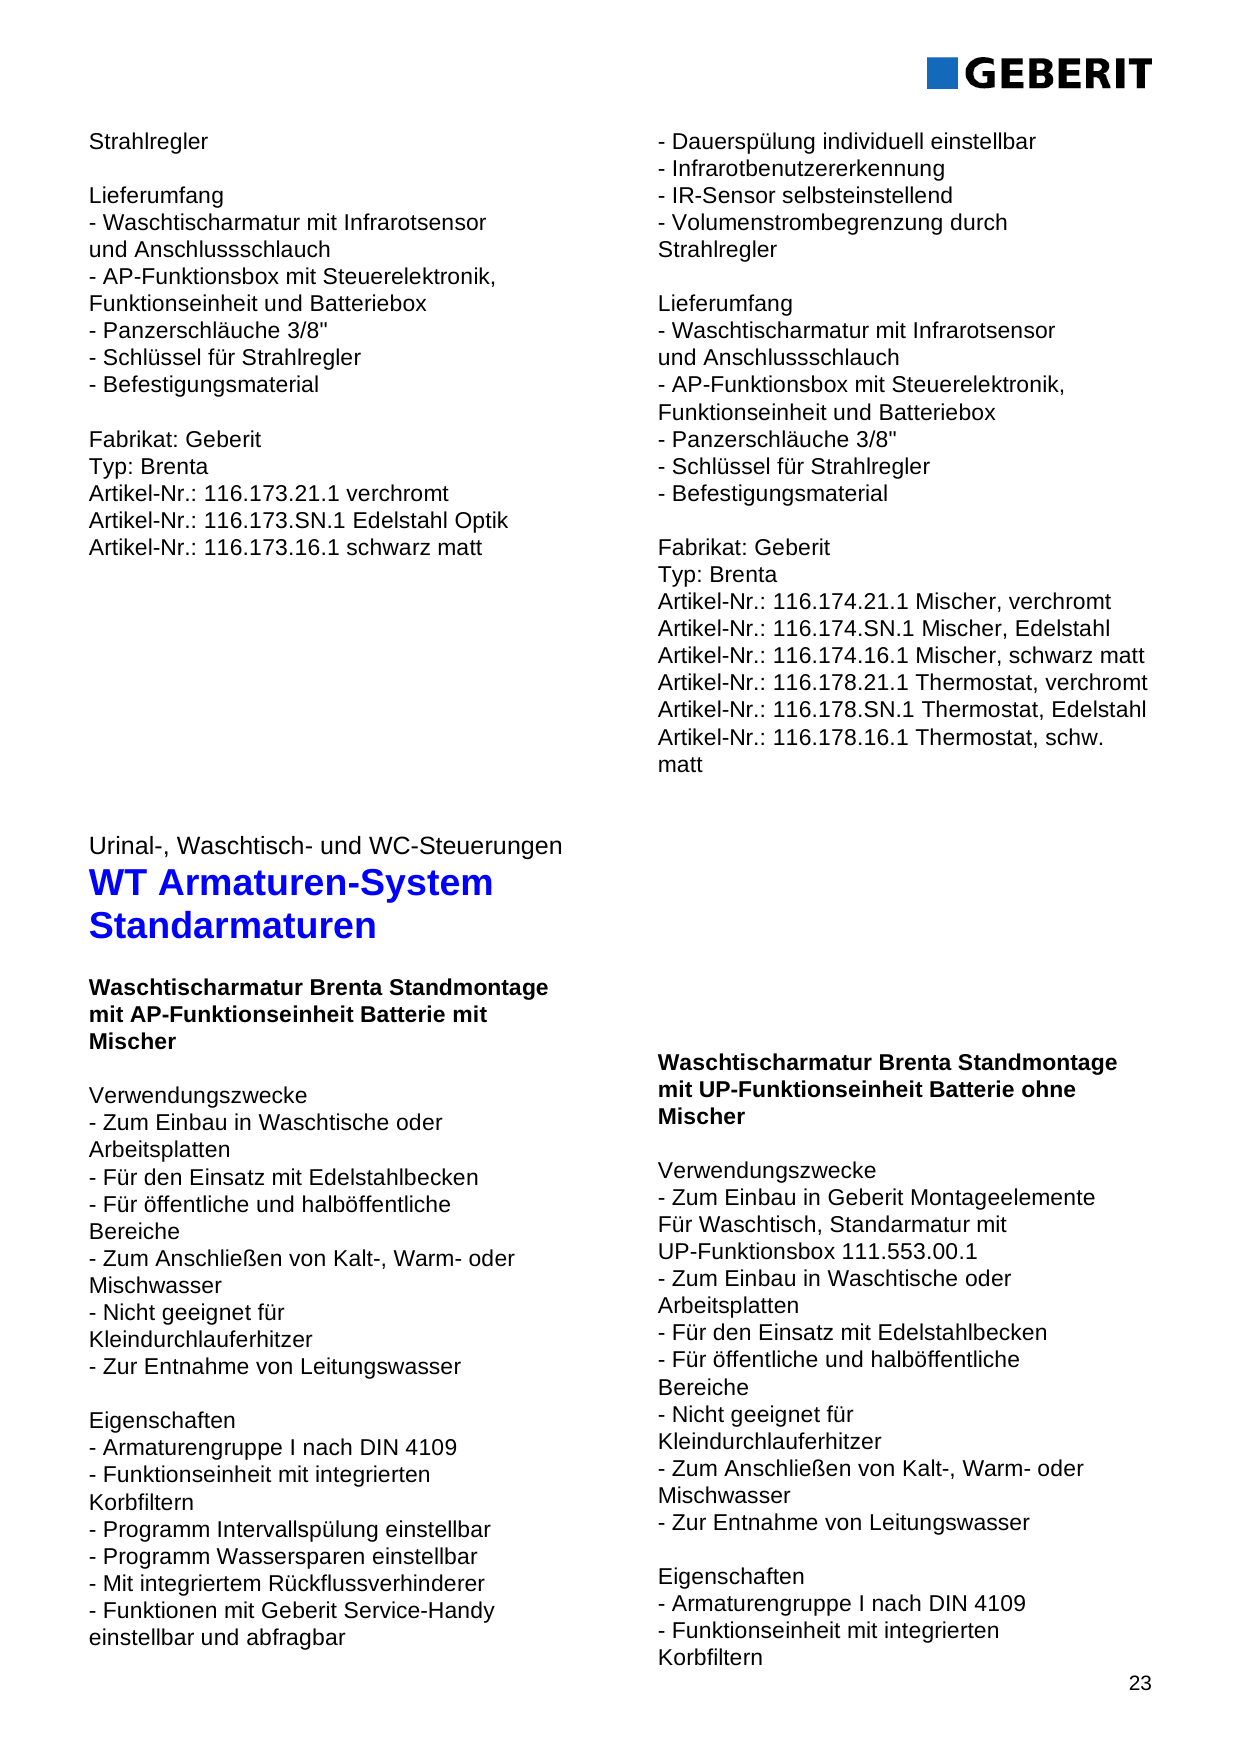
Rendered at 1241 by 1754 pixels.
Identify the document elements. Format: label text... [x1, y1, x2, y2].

text Waschtischarmatur Brenta Standmontage mit AP-Funktionseinheit Batterie mit [89, 973, 583, 1027]
text Eigenschaften [658, 1562, 1152, 1589]
text - Nicht geeignet für [658, 1400, 1152, 1427]
text Fabrikat: Geberit [89, 425, 583, 452]
text Artikel-Nr.: 116.173.SN.1 Edelstahl Optik [89, 506, 583, 533]
text Strahlregler [89, 127, 583, 154]
text Mischwasser [89, 1271, 583, 1298]
text einstellbar und abfragbar [89, 1623, 583, 1650]
text - Armaturengruppe I nach DIN 4109 [658, 1589, 1152, 1617]
text - Zum Einbau in Waschtische oder [658, 1264, 1152, 1292]
text Artikel-Nr.: 116.174.SN.1 Mischer, Edelstahl [658, 614, 1152, 642]
text - Funktionseinheit mit integrierten [658, 1617, 1152, 1644]
text - IR-Sensor selbsteinstellend [658, 181, 1152, 208]
text Artikel-Nr.: 116.173.21.1 verchromt [89, 479, 583, 506]
list Urinal-, Waschtisch- und WC-Steuerungen [89, 831, 583, 860]
text Bereiche [658, 1373, 1152, 1400]
text - Für öffentliche und halböffentliche [89, 1190, 583, 1217]
text Kleindurchlauferhitzer [658, 1427, 1152, 1454]
picture [926, 56, 1155, 90]
text - Armaturengruppe I nach DIN 4109 [89, 1434, 583, 1461]
text - Schlüssel für Strahlregler [89, 344, 583, 371]
text Arbeitsplatten [89, 1136, 583, 1163]
text - Befestigungsmaterial [89, 371, 583, 398]
text Verwendungszwecke [658, 1156, 1152, 1183]
text - Programm Intervallspülung einstellbar [89, 1515, 583, 1542]
text Arbeitsplatten [658, 1292, 1152, 1319]
text Artikel-Nr.: 116.174.16.1 Mischer, schwarz matt [658, 642, 1152, 669]
text - Infrarotbenutzererkennung [658, 154, 1152, 181]
text - Für öffentliche und halböffentliche [658, 1346, 1152, 1373]
text Eigenschaften [89, 1407, 583, 1434]
text Artikel-Nr.: 116.178.16.1 Thermostat, schw. matt [658, 723, 1152, 777]
text Artikel-Nr.: 116.173.16.1 schwarz matt [89, 533, 583, 560]
text - Zum Einbau in Waschtische oder [89, 1109, 583, 1136]
text - Zum Anschließen von Kalt-, Warm- oder [658, 1454, 1152, 1481]
text - Nicht geeignet für [89, 1298, 583, 1325]
text und Anschlussschlauch [89, 235, 583, 262]
text Verwendungszwecke [89, 1082, 583, 1109]
text Kleindurchlauferhitzer [89, 1325, 583, 1352]
text und Anschlussschlauch [658, 344, 1152, 371]
text - Programm Wassersparen einstellbar [89, 1542, 583, 1569]
text - Zum Anschließen von Kalt-, Warm- oder [89, 1244, 583, 1271]
text Bereiche [89, 1217, 583, 1244]
subtitle WT Armaturen-System Standarmaturen [89, 860, 583, 946]
text Artikel-Nr.: 116.178.21.1 Thermostat, verchromt [658, 669, 1152, 696]
text - Volumenstrombegrenzung durch [658, 208, 1152, 235]
text - Waschtischarmatur mit Infrarotsensor [89, 208, 583, 235]
text Für Waschtisch, Standarmatur mit [658, 1210, 1152, 1237]
text - Schlüssel für Strahlregler [658, 452, 1152, 479]
text Lieferumfang [89, 181, 583, 208]
text Funktionseinheit und Batteriebox [89, 289, 583, 317]
text Mischwasser [658, 1481, 1152, 1508]
text - Zur Entnahme von Leitungswasser [89, 1352, 583, 1379]
text - Für den Einsatz mit Edelstahlbecken [89, 1163, 583, 1190]
text Korbfiltern [89, 1488, 583, 1515]
text - Mit integriertem Rückflussverhinderer [89, 1569, 583, 1596]
text - Funktionseinheit mit integrierten [89, 1461, 583, 1488]
text - Für den Einsatz mit Edelstahlbecken [658, 1319, 1152, 1346]
text - Zur Entnahme von Leitungswasser [658, 1508, 1152, 1535]
text - Waschtischarmatur mit Infrarotsensor [658, 317, 1152, 344]
text - Zum Einbau in Geberit Montageelemente [658, 1183, 1152, 1210]
text Lieferumfang [658, 289, 1152, 317]
text Funktionseinheit und Batteriebox [658, 398, 1152, 425]
text - Funktionen mit Geberit Service-Handy [89, 1596, 583, 1623]
text Typ: Brenta [89, 452, 583, 479]
text Typ: Brenta [658, 560, 1152, 587]
text Mischer [89, 1027, 583, 1054]
text - AP-Funktionsbox mit Steuerelektronik, [89, 262, 583, 289]
text Strahlregler [658, 235, 1152, 262]
text Fabrikat: Geberit [658, 533, 1152, 560]
text Artikel-Nr.: 116.174.21.1 Mischer, verchromt [658, 587, 1152, 614]
text Mischer [658, 1102, 1152, 1129]
text Artikel-Nr.: 116.178.SN.1 Thermostat, Edelstahl [658, 696, 1152, 723]
text Waschtischarmatur Brenta Standmontage mit UP-Funktionseinheit Batterie ohne [658, 1048, 1152, 1102]
text - AP-Funktionsbox mit Steuerelektronik, [658, 371, 1152, 398]
text - Panzerschläuche 3/8" [658, 425, 1152, 452]
text Korbfiltern [658, 1644, 1152, 1671]
text - Befestigungsmaterial [658, 479, 1152, 506]
text - Panzerschläuche 3/8" [89, 317, 583, 344]
text UP-Funktionsbox 111.553.00.1 [658, 1237, 1152, 1264]
text - Dauerspülung individuell einstellbar [658, 127, 1152, 154]
